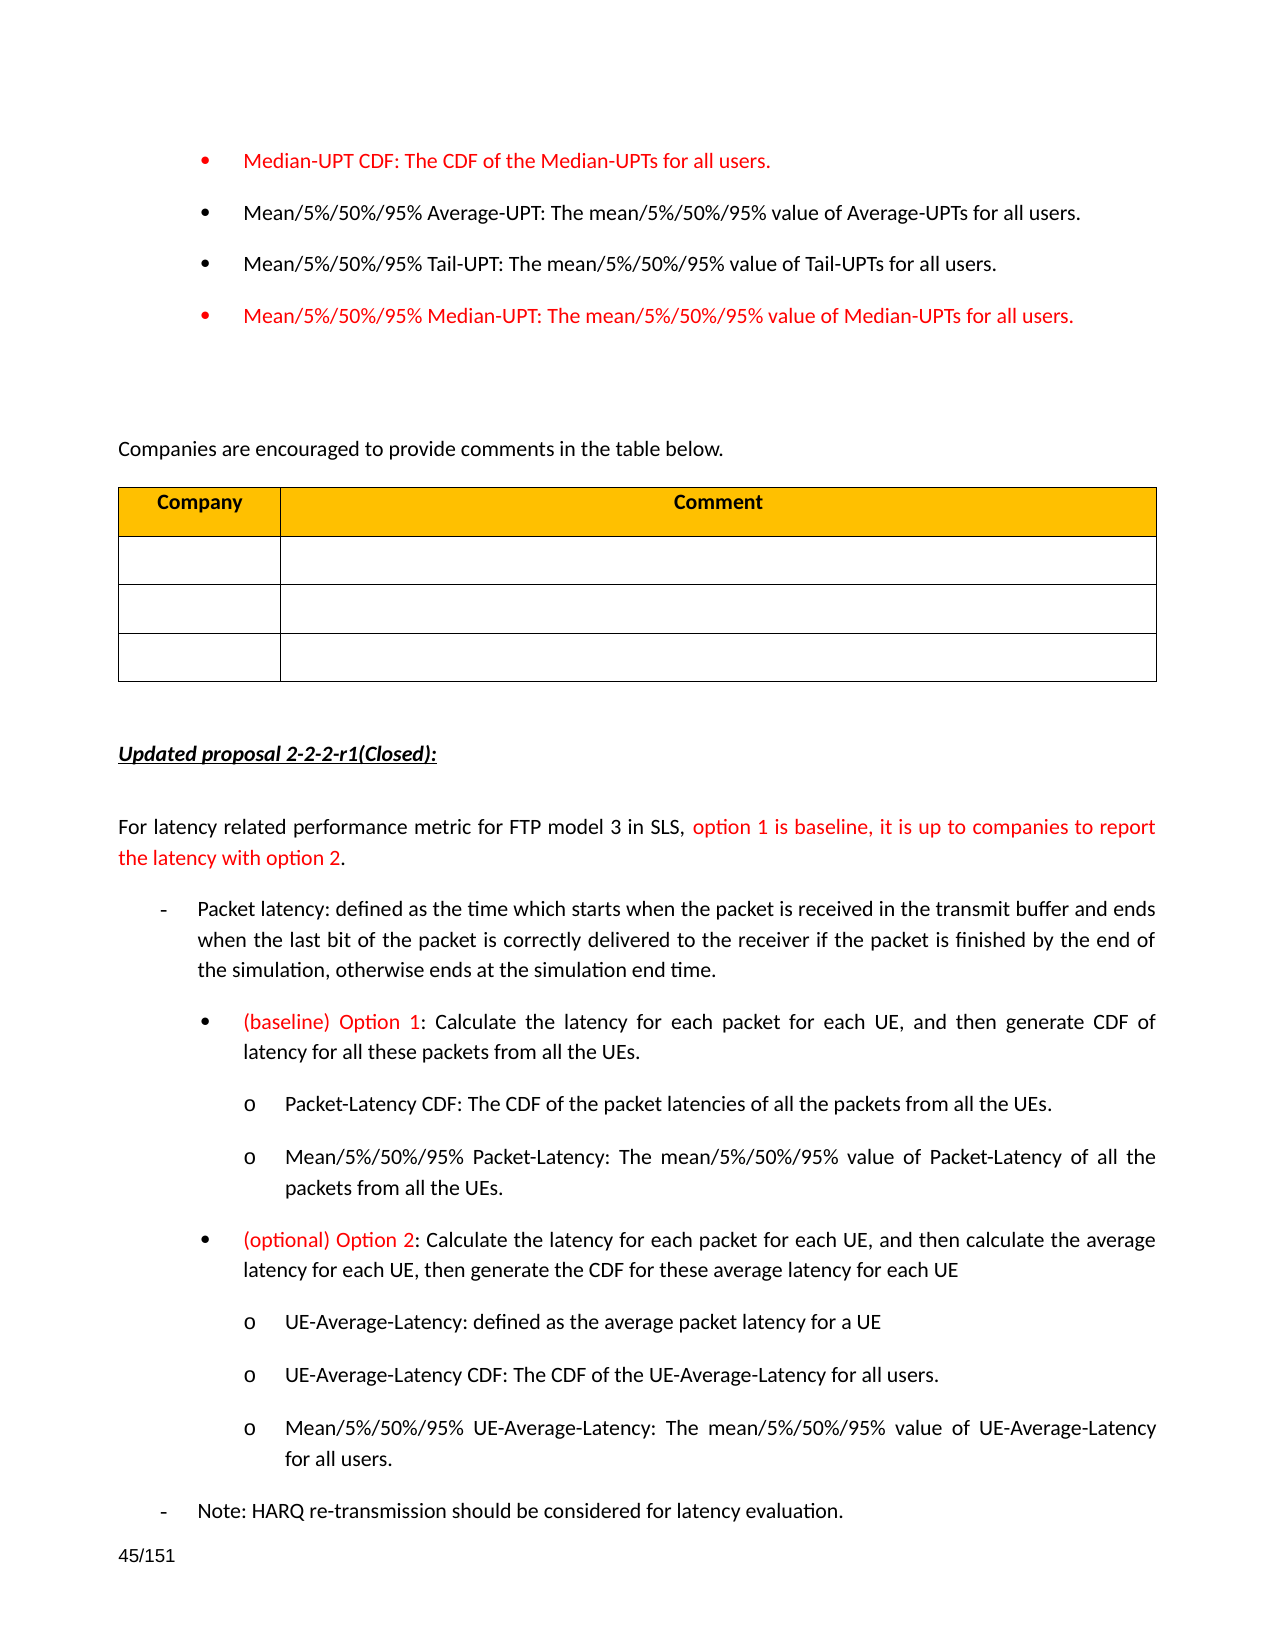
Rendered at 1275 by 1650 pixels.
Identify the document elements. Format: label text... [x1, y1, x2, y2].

table_cell [281, 585, 1156, 633]
list UE-Average-Latency: defined as the average packet latency for a UE [243, 1308, 1157, 1336]
list Mean/5%/50%/95% Tail-UPT: The mean/5%/50%/95% value of Tail-UPTs for all users. [201, 251, 1157, 277]
table_cell [281, 634, 1156, 681]
list Note: HARQ re-transmission should be considered for latency evaluation. [160, 1497, 1157, 1524]
list Mean/5%/50%/95% UE-Average-Latency: The mean/5%/50%/95% value of UE-Average-Latency for all users. [243, 1414, 1157, 1472]
list Packet latency: defined as the time which starts when the packet is received in the transmit buffer and ends when the last bit of the packet is correctly delivered to the receiver if the packet is finished by the end of the simulation, otherwise ends at the simulation end time. [160, 895, 1157, 983]
list Mean/5%/50%/95% Average-UPT: The mean/5%/50%/95% value of Average-UPTs for all users. [201, 199, 1157, 226]
list (baseline) Option 1: Calculate the latency for each packet for each UE, and then generate CDF of latency for all these packets from all the UEs. [201, 1008, 1157, 1065]
table_cell [119, 634, 280, 681]
table_cell [281, 537, 1156, 584]
list Mean/5%/50%/95% Median-UPT: The mean/5%/50%/95% value of Median-UPTs for all users. [201, 302, 1157, 329]
list Mean/5%/50%/95% Packet-Latency: The mean/5%/50%/95% value of Packet-Latency of all the packets from all the UEs. [243, 1143, 1157, 1201]
list UE-Average-Latency CDF: The CDF of the UE-Average-Latency for all users. [243, 1361, 1157, 1389]
list Packet-Latency CDF: The CDF of the packet latencies of all the packets from all the UEs. [243, 1090, 1157, 1118]
table_cell [119, 585, 280, 633]
text Companies are encouraged to provide comments in the table below. [118, 436, 1157, 462]
table_header Company [119, 488, 280, 536]
list Median-UPT CDF: The CDF of the Median-UPTs for all users. [201, 148, 1157, 174]
subtitle Updated proposal 2-2-2-r1(Closed): [118, 740, 1157, 767]
text For latency related performance metric for FTP model 3 in SLS, option 1 is baseline, it is up to companies to report the latency with option 2. [118, 813, 1157, 870]
table_cell [119, 537, 280, 584]
table_header Comment [281, 488, 1156, 536]
list (optional) Option 2: Calculate the latency for each packet for each UE, and then calculate the average latency for each UE, then generate the CDF for these average latency for each UE [201, 1226, 1157, 1283]
